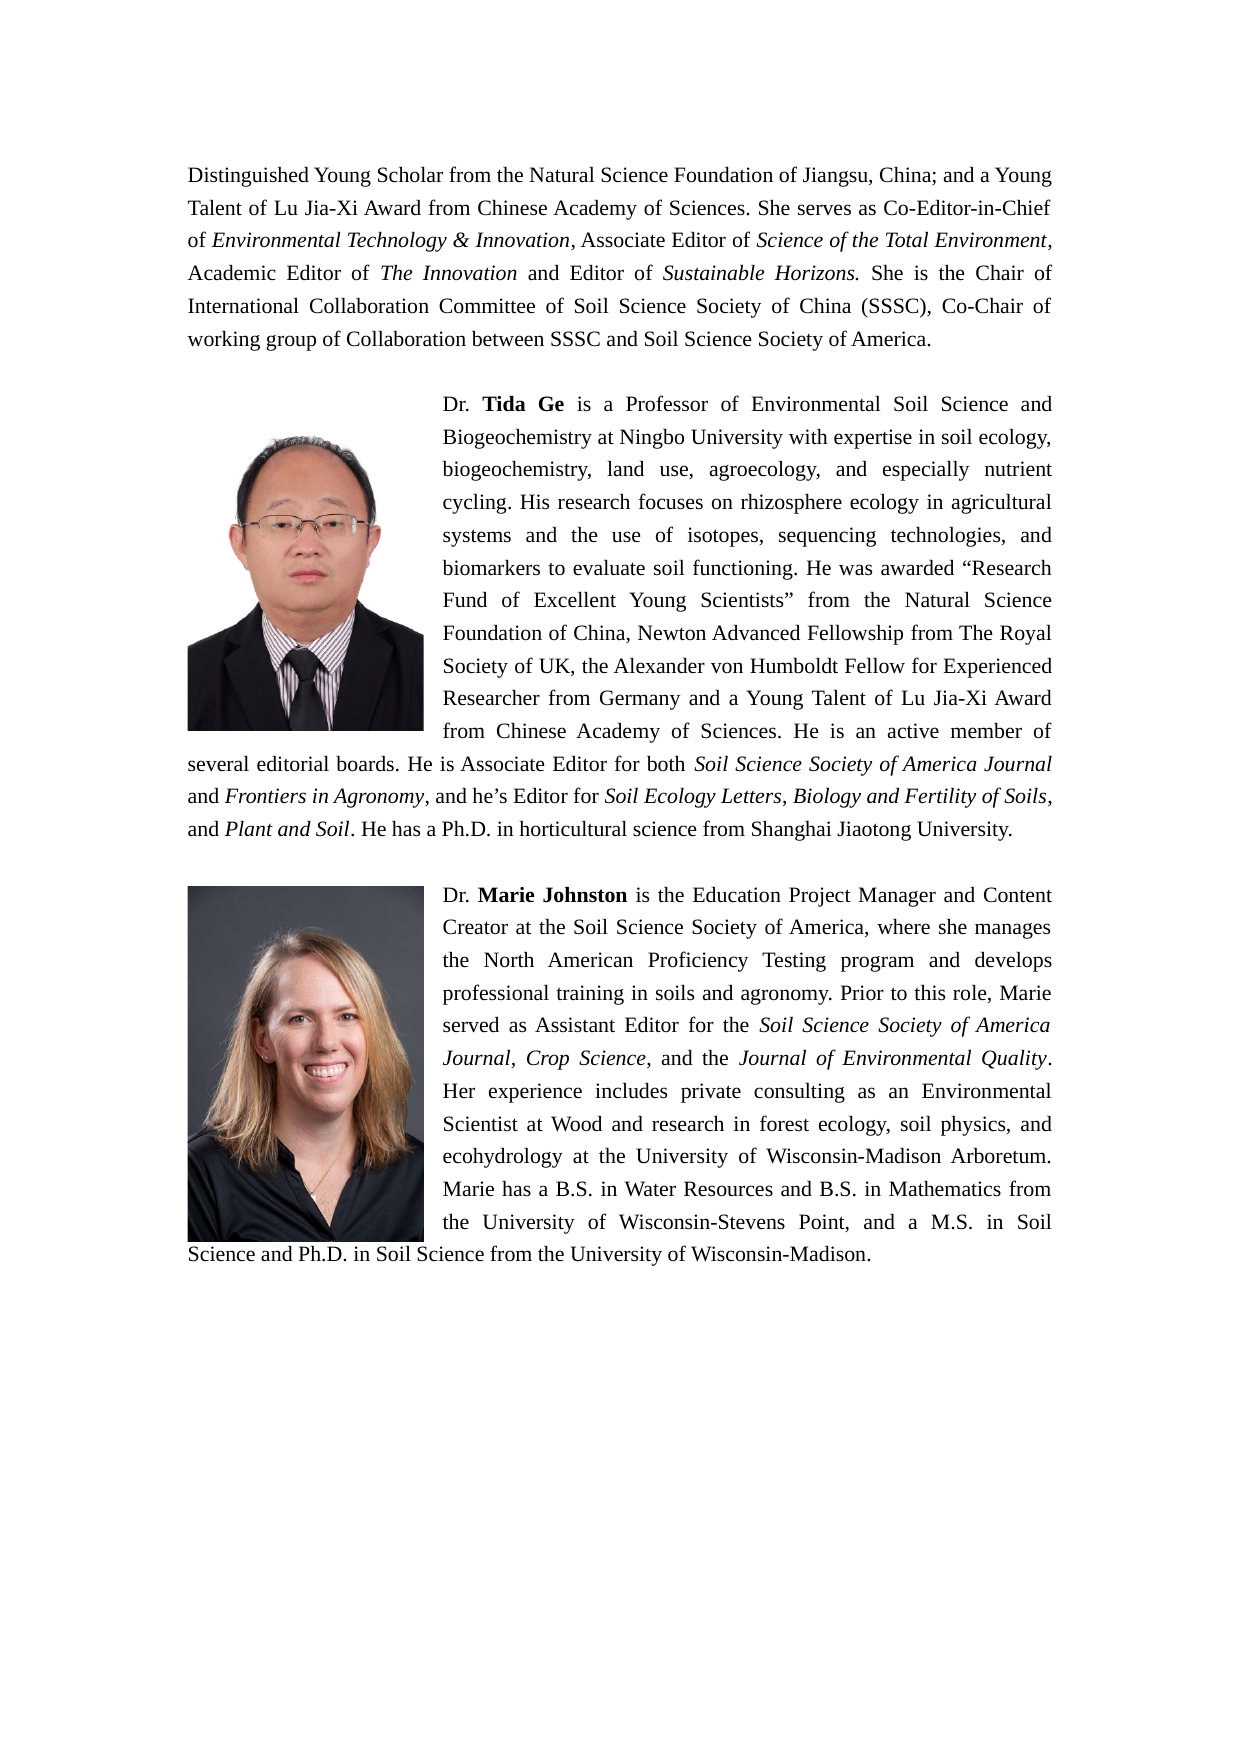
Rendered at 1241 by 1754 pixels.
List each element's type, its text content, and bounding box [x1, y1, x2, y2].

picture [187, 886, 424, 1242]
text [187, 162, 1053, 351]
text Dr. Tida Ge is a Professor of Environmental Soil Science and Biogeochemistry at Ningbo University with expertise in soil ecology, biogeochemistry, land use, agroecology, and especially nutrient cycling. His research focuses on rhizosphere ecology in agricultural systems and the use of isotopes, sequencing technologies, and biomarkers to evaluate soil functioning. He was awarded “Research Fund of Excellent Young Scientists” from the Natural Science Foundation of China, Newton Advanced Fellowship from The Royal Society of UK, the Alexander von Humboldt Fellow for Experienced Researcher from Germany and a Young Talent of Lu Jia-Xi Award from Chinese Academy of Sciences. He is an active member of several editorial boards. He is Associate Editor for both Soil Science Society of America Journal and Frontiers in Agronomy, and he’s Editor for Soil Ecology Letters, Biology and Fertility of Soils, and Plant and Soil. He has a Ph.D. in horticultural science from Shanghai Jiaotong University. [187, 391, 1053, 841]
picture [187, 392, 424, 731]
